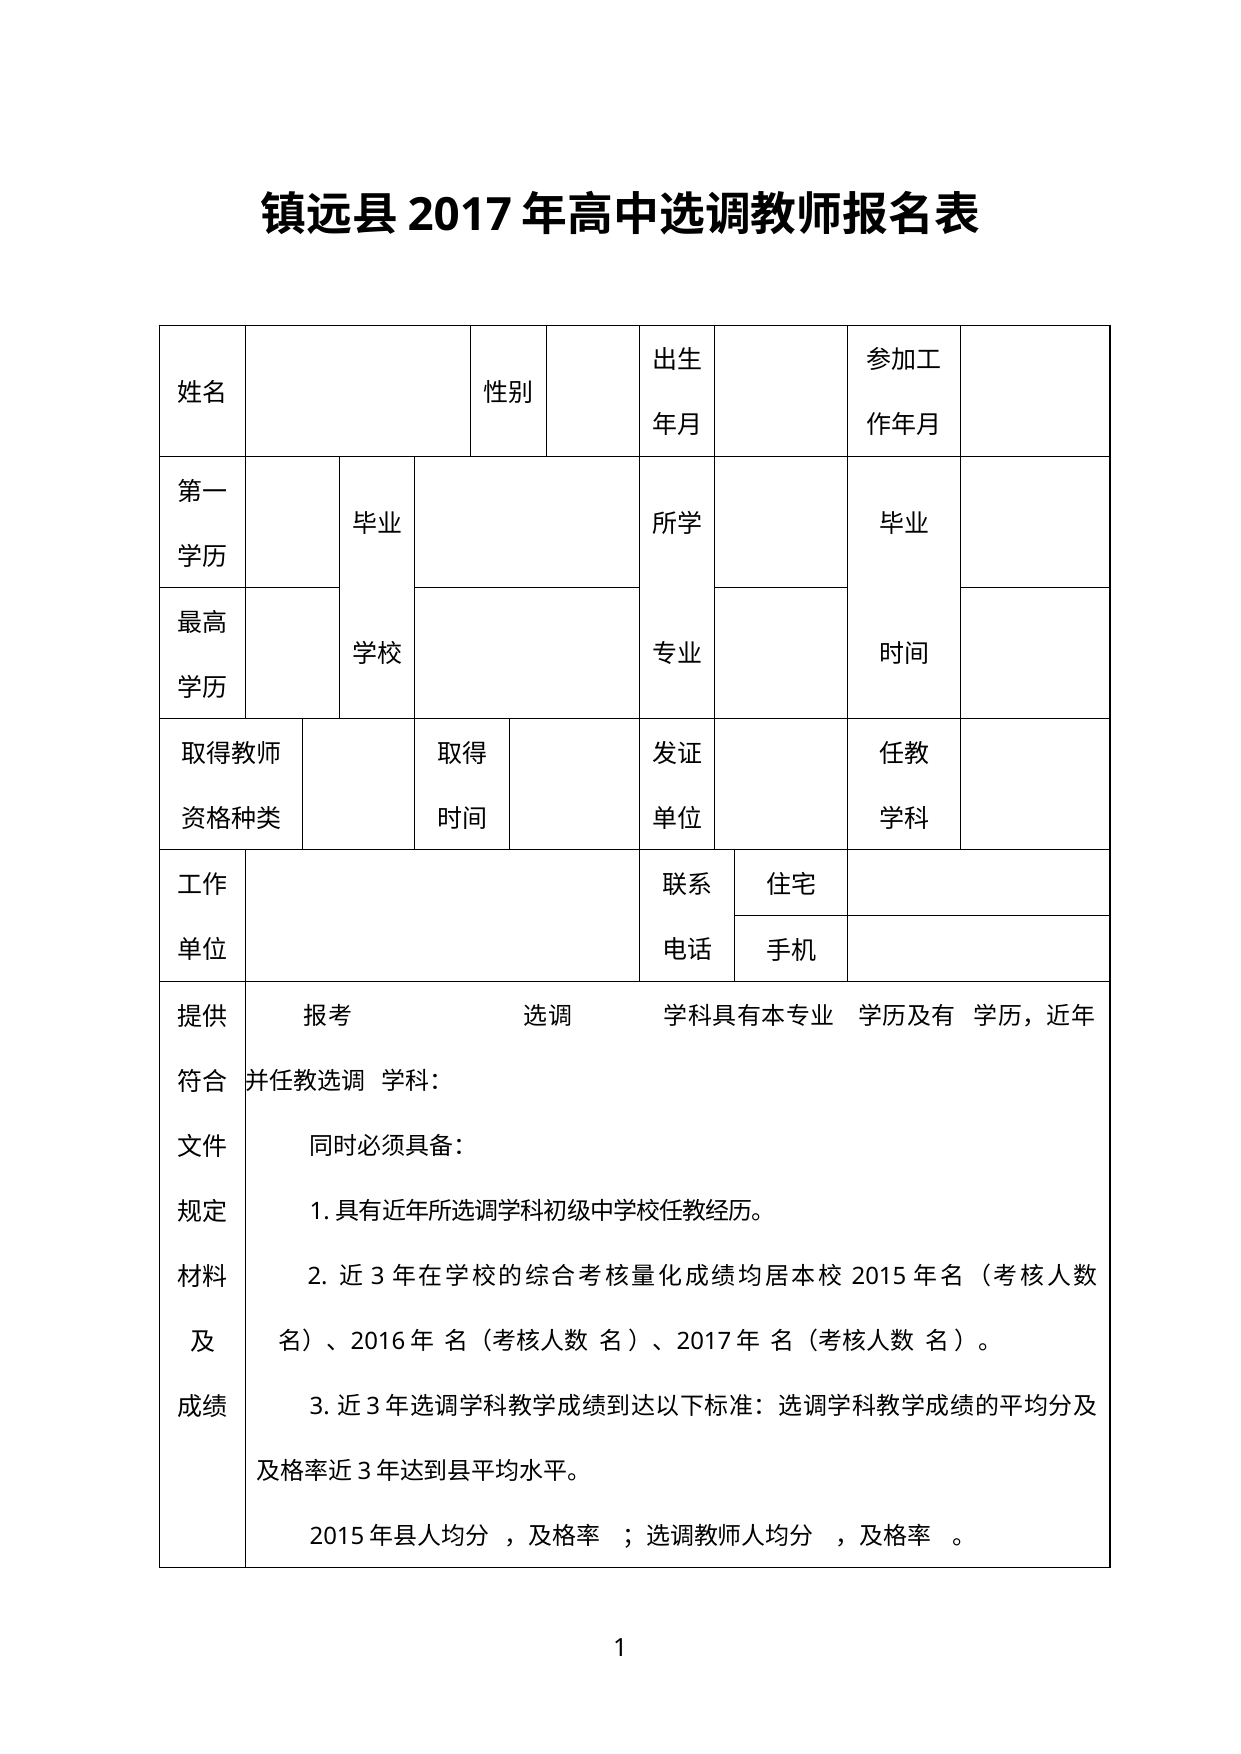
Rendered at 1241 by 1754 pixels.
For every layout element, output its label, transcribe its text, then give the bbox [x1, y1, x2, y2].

table_cell [848, 916, 1109, 981]
table_cell [961, 457, 1109, 587]
table_cell 毕业 学校 [340, 457, 414, 718]
table_header 参加工作年月 [848, 326, 960, 456]
text 镇远县2017年高中选调教师报名表 [159, 162, 1081, 259]
table_cell [303, 719, 414, 849]
table_cell 最高 学历 [160, 588, 245, 718]
table_cell 提供符合文件规定材料及 成绩 [160, 982, 245, 1567]
table_cell 取得时间 [415, 719, 509, 849]
table_header 性别 [471, 326, 546, 456]
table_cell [246, 982, 1109, 1567]
table_cell [246, 850, 639, 981]
table_cell 手机 [735, 916, 847, 981]
table_cell 取得教师资格种类 [160, 719, 302, 849]
table_cell 第一 学历 [160, 457, 245, 587]
table_cell 毕业 时间 [848, 457, 960, 718]
table_cell [715, 719, 847, 849]
table_cell [510, 719, 639, 849]
table_header 出生年月 [640, 326, 714, 456]
table_cell 任教 学科 [848, 719, 960, 849]
table_cell [848, 850, 1109, 915]
table_cell 发证单位 [640, 719, 714, 849]
table_header [961, 326, 1109, 456]
table_cell [715, 588, 847, 718]
table_cell 住宅 [735, 850, 847, 915]
table_header [547, 326, 639, 456]
table_cell [415, 588, 639, 718]
table_header [246, 326, 470, 456]
table_cell [961, 719, 1109, 849]
table_cell 联系 电话 [640, 850, 734, 981]
table_header [715, 326, 847, 456]
table_cell [715, 457, 847, 587]
table_cell [246, 588, 339, 718]
table_cell [961, 588, 1109, 718]
table_cell [415, 457, 639, 587]
table_cell [246, 457, 339, 587]
table_cell 所学 专业 [640, 457, 714, 718]
table_cell 工作单位 [160, 850, 245, 981]
table_header 姓名 [160, 326, 245, 456]
